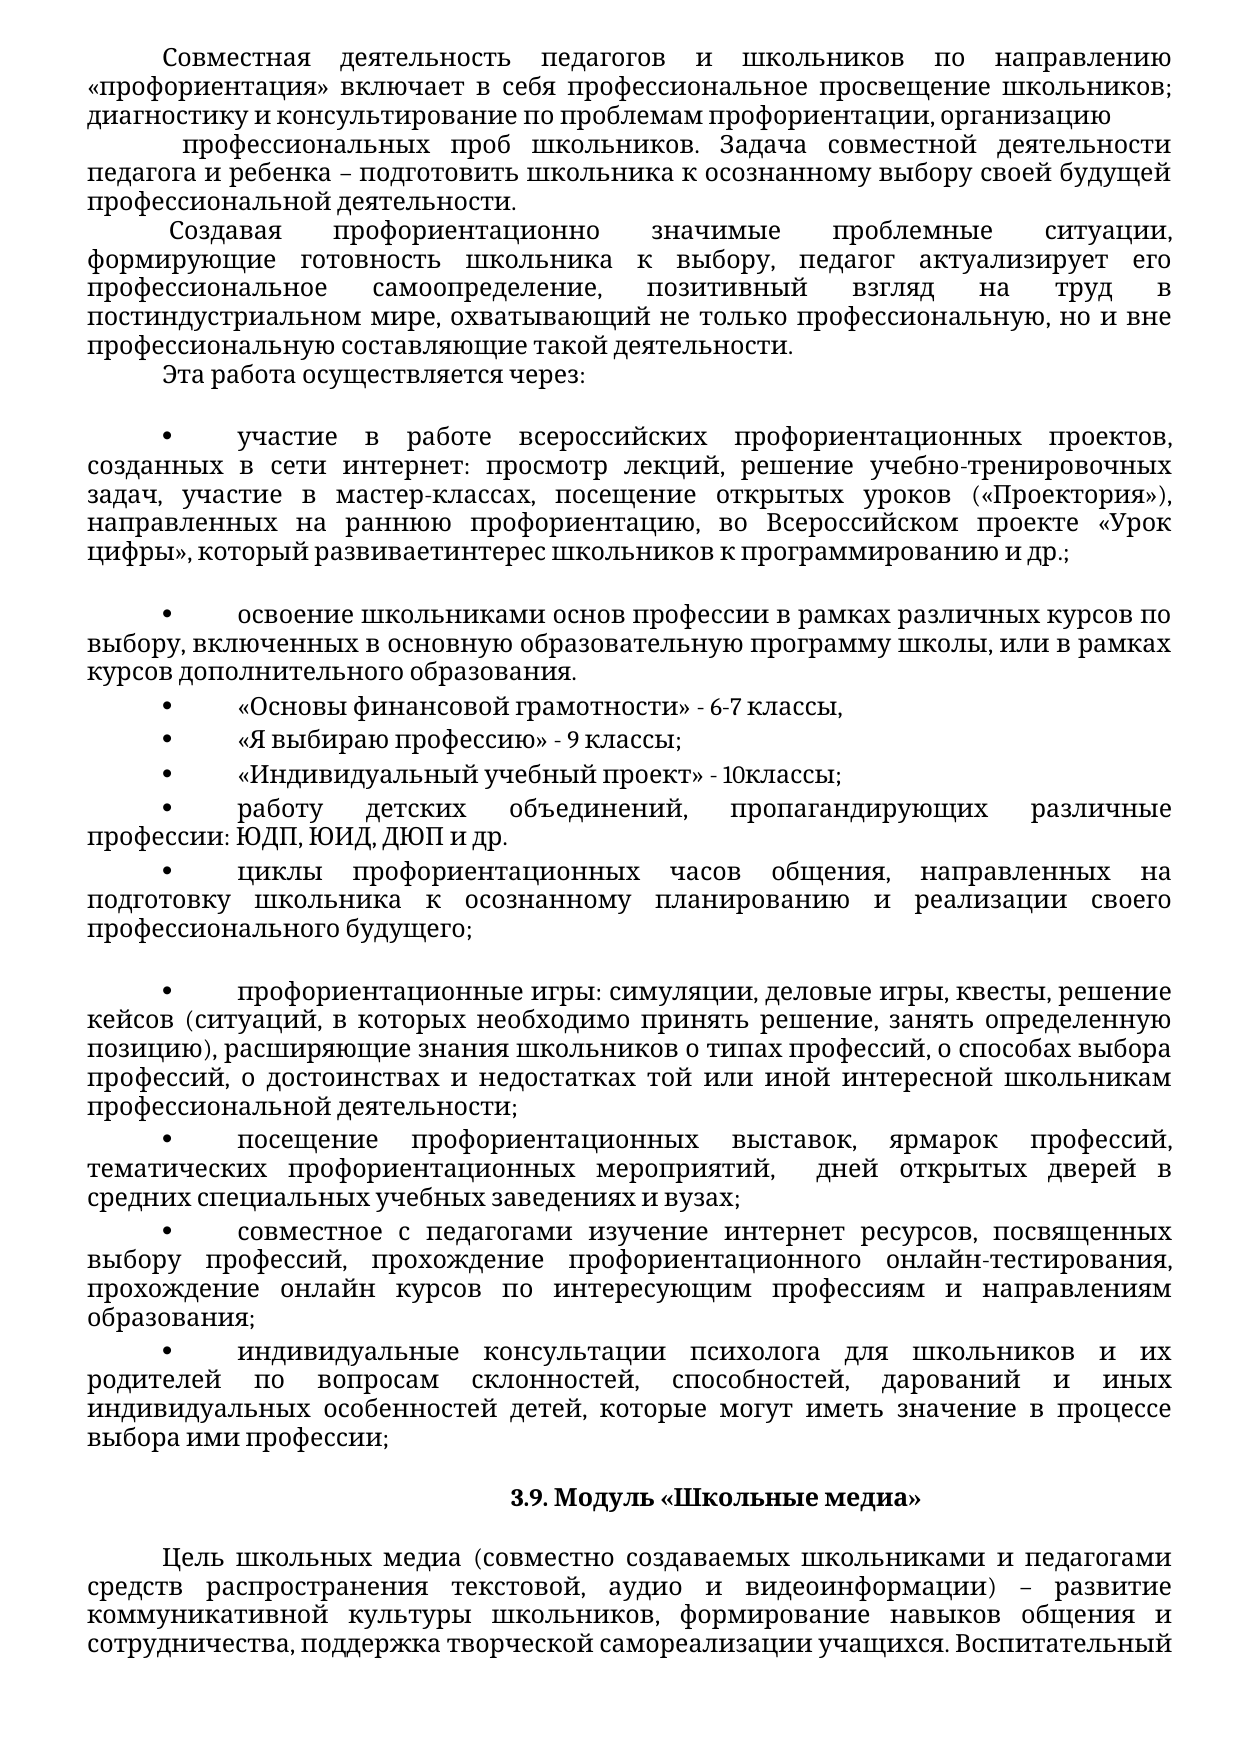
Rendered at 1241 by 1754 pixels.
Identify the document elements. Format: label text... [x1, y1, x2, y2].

list освоение школьниками основ профессии в рамках различных курсов по выбору, включенных в основную образовательную программу школы, или в рамках курсов дополнительного образования. [87, 596, 1172, 687]
subtitle 3.9. Модуль «Школьные медиа» [237, 1482, 1196, 1513]
list «Основы финансовой грамотности» - 6-7 классы, [87, 687, 1172, 721]
list «Индивидуальный учебный проект» - 10классы; [87, 756, 1172, 789]
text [87, 1544, 1173, 1659]
text Совместная деятельность педагогов и школьников по направлению «профориентация» включает в себя профессиональное просвещение школьников; диагностику и консультирование по проблемам профориентации, организацию [87, 44, 1172, 131]
list циклы профориентационных часов общения, направленных на подготовку школьника к осознанному планированию и реализации своего профессионального будущего; [87, 852, 1172, 944]
text Эта работа осуществляется через: [162, 361, 1196, 389]
list профориентационные игры: симуляции, деловые игры, квесты, решение кейсов (ситуаций, в которых необходимо принять решение, занять определенную позицию), расширяющие знания школьников о типах профессий, о способах выбора профессий, о достоинствах и недостатках той или иной интересной школьникам профессиональной деятельности; [87, 973, 1172, 1121]
list «Я выбираю профессию» - 9 классы; [87, 722, 1172, 755]
list посещение профориентационных выставок, ярмарок профессий, тематических профориентационных мероприятий, дней открытых дверей в средних специальных учебных заведениях и вузах; [87, 1121, 1172, 1213]
list совместное с педагогами изучение интернет ресурсов, посвященных выбору профессий, прохождение профориентационного онлайн-тестирования, прохождение онлайн курсов по интересующим профессиям и направлениям образования; [87, 1213, 1172, 1332]
text профессиональных проб школьников. Задача совместной деятельности педагога и ребенка – подготовить школьника к осознанному выбору своей будущей профессиональной деятельности. [87, 131, 1172, 217]
list работу детских объединений, пропагандирующих различные профессии: ЮДП, ЮИД, ДЮП и др. [87, 790, 1172, 852]
text Создавая профориентационно значимые проблемные ситуации, формирующие готовность школьника к выбору, педагог актуализирует его профессиональное самоопределение, позитивный взгляд на труд в постиндустриальном мире, охватывающий не только профессиональную, но и вне профессиональную составляющие такой деятельности. [87, 217, 1172, 361]
list участие в работе всероссийских профориентационных проектов, созданных в сети интернет: просмотр лекций, решение учебно-тренировочных задач, участие в мастер-классах, посещение открытых уроков («Проектория»), направленных на раннюю профориентацию, во Всероссийском проекте «Урок цифры», который развиваетинтерес школьников к программированию и др.; [87, 418, 1172, 567]
list индивидуальные консультации психолога для школьников и их родителей по вопросам склонностей, способностей, дарований и иных индивидуальных особенностей детей, которые могут иметь значение в процессе выбора ими профессии; [87, 1332, 1172, 1452]
